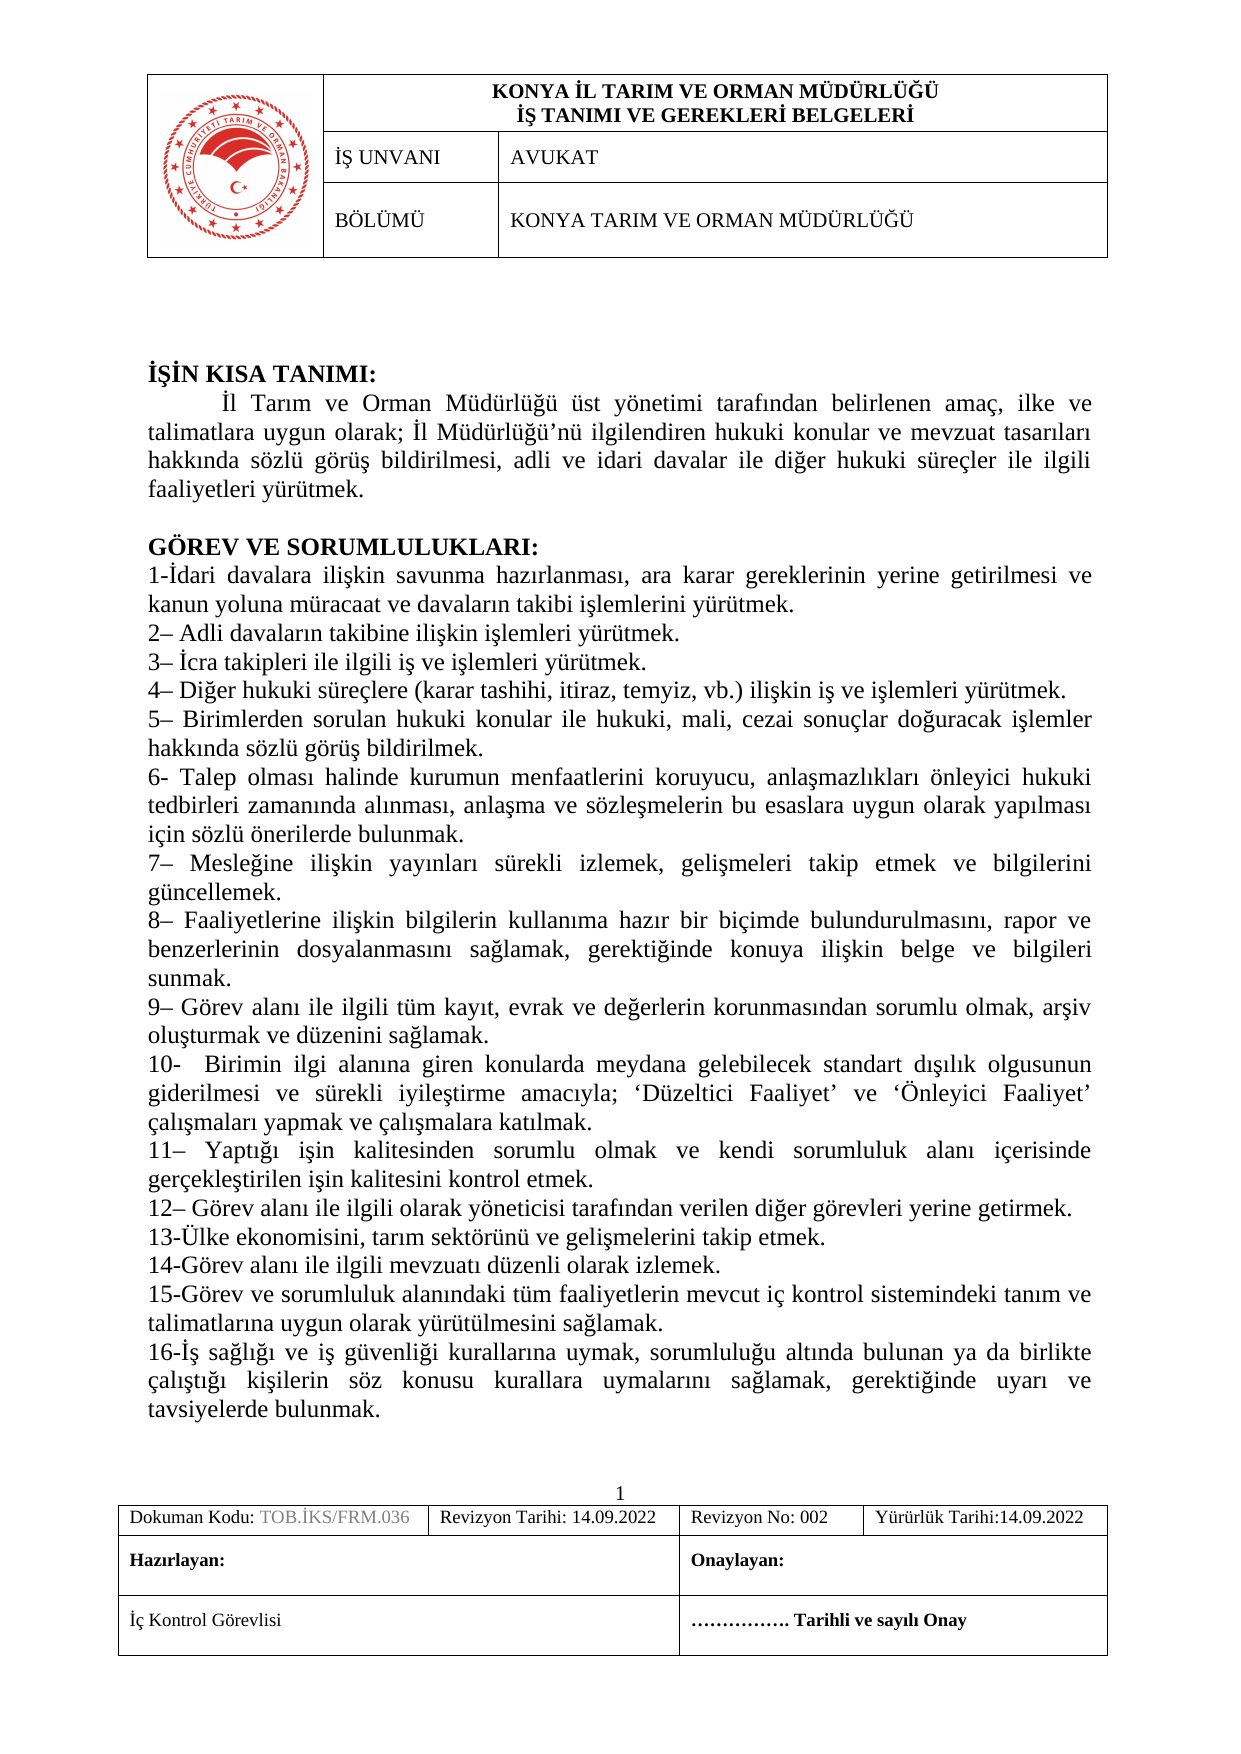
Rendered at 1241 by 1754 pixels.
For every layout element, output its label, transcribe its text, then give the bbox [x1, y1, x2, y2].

text 11– Yaptığı işin kalitesinden sorumlu olmak ve kendi sorumluluk alanı içerisinde gerçekleştirilen işin kalitesini kontrol etmek. [148, 1135, 1093, 1193]
text 7– Mesleğine ilişkin yayınları sürekli izlemek, gelişmeleri takip etmek ve bilgilerini güncellemek. [148, 848, 1093, 905]
text İl Tarım ve Orman Müdürlüğü üst yönetimi tarafından belirlenen amaç, ilke ve talimatlara uygun olarak; İl Müdürlüğü’nü ilgilendiren hukuki konular ve mevzuat tasarıları hakkında sözlü görüş bildirilmesi, adli ve idari davalar ile diğer hukuki süreçler ile ilgili faaliyetleri yürütmek. [148, 388, 1093, 503]
text 4– Diğer hukuki süreçlere (karar tashihi, itiraz, temyiz, vb.) ilişkin iş ve işlemleri yürütmek. [148, 675, 1093, 704]
text 16-İş sağlığı ve iş güvenliği kurallarına uymak, sorumluluğu altında bulunan ya da birlikte çalıştığı kişilerin söz konusu kurallara uymalarını sağlamak, gerektiğinde uyarı ve tavsiyelerde bulunmak. [148, 1337, 1093, 1423]
text GÖREV VE SORUMLULUKLARI: [148, 532, 1093, 560]
text 8– Faaliyetlerine ilişkin bilgilerin kullanıma hazır bir biçimde bulundurulmasını, rapor ve benzerlerinin dosyalanmasını sağlamak, gerektiğinde konuya ilişkin belge ve bilgileri sunmak. [148, 905, 1093, 992]
text 12– Görev alanı ile ilgili olarak yöneticisi tarafından verilen diğer görevleri yerine getirmek. [148, 1193, 1093, 1222]
text İŞİN KISA TANIMI: [148, 359, 1093, 388]
text 3– İcra takipleri ile ilgili iş ve işlemleri yürütmek. [148, 647, 1093, 675]
picture [158, 90, 313, 242]
text 10- Birimin ilgi alanına giren konularda meydana gelebilecek standart dışılık olgusunun giderilmesi ve sürekli iyileştirme amacıyla; ‘Düzeltici Faaliyet’ ve ‘Önleyici Faaliyet’ çalışmaları yapmak ve çalışmalara katılmak. [148, 1049, 1093, 1135]
text 14-Görev alanı ile ilgili mevzuatı düzenli olarak izlemek. [148, 1250, 1093, 1279]
text 5– Birimlerden sorulan hukuki konular ile hukuki, mali, cezai sonuçlar doğuracak işlemler hakkında sözlü görüş bildirilmek. [148, 704, 1093, 762]
text 6- Talep olması halinde kurumun menfaatlerini koruyucu, anlaşmazlıkları önleyici hukuki tedbirleri zamanında alınması, anlaşma ve sözleşmelerin bu esaslara uygun olarak yapılması için sözlü önerilerde bulunmak. [148, 762, 1093, 848]
text 1-İdari davalara ilişkin savunma hazırlanması, ara karar gereklerinin yerine getirilmesi ve kanun yoluna müracaat ve davaların takibi işlemlerini yürütmek. [148, 560, 1093, 618]
text 2– Adli davaların takibine ilişkin işlemleri yürütmek. [148, 618, 1093, 647]
text 13-Ülke ekonomisini, tarım sektörünü ve gelişmelerini takip etmek. [148, 1222, 1093, 1250]
text 9– Görev alanı ile ilgili tüm kayıt, evrak ve değerlerin korunmasından sorumlu olmak, arşiv oluşturmak ve düzenini sağlamak. [148, 992, 1093, 1049]
text 15-Görev ve sorumluluk alanındaki tüm faaliyetlerin mevcut iç kontrol sistemindeki tanım ve talimatlarına uygun olarak yürütülmesini sağlamak. [148, 1279, 1093, 1337]
